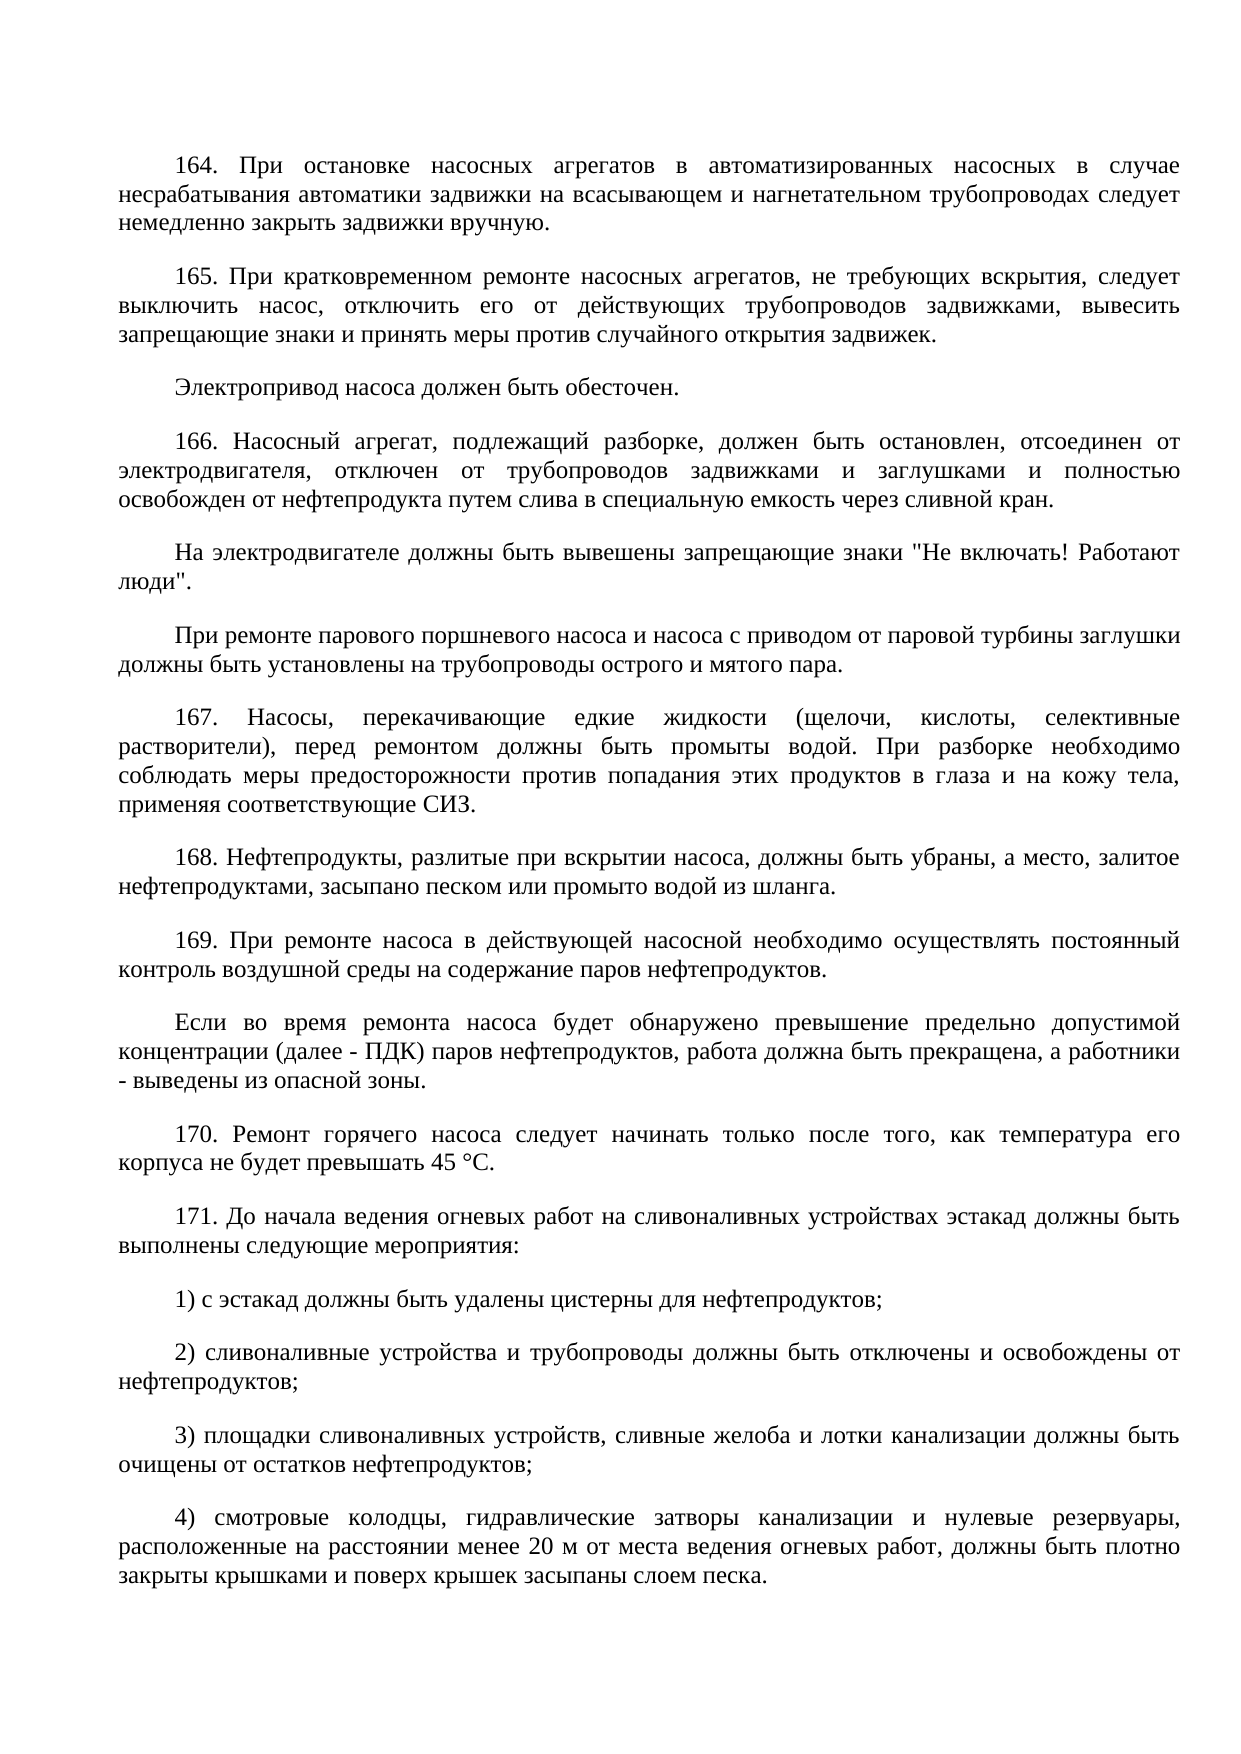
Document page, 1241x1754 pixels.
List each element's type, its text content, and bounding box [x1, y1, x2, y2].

text 164. При остановке насосных агрегатов в автоматизированных насосных в случае несрабатывания автоматики задвижки на всасывающем и нагнетательном трубопроводах следует немедленно закрыть задвижки вручную. [118, 150, 1181, 236]
text При ремонте парового поршневого насоса и насоса с приводом от паровой турбины заглушки должны быть установлены на трубопроводы острого и мятого пара. [118, 620, 1181, 677]
text 4) смотровые колодцы, гидравлические затворы канализации и нулевые резервуары, расположенные на расстоянии менее 20 м от места ведения огневых работ, должны быть плотно закрыты крышками и поверх крышек засыпаны слоем песка. [118, 1502, 1181, 1589]
text 168. Нефтепродукты, разлитые при вскрытии насоса, должны быть убраны, а место, залитое нефтепродуктами, засыпано песком или промыто водой из шланга. [118, 842, 1181, 900]
text 1) с эстакад должны быть удалены цистерны для нефтепродуктов; [118, 1284, 1181, 1312]
text 170. Ремонт горячего насоса следует начинать только после того, как температура его корпуса не будет превышать 45 °C. [118, 1119, 1181, 1176]
text 2) сливоналивные устройства и трубопроводы должны быть отключены и освобождены от нефтепродуктов; [118, 1337, 1181, 1395]
text 167. Насосы, перекачивающие едкие жидкости (щелочи, кислоты, селективные растворители), перед ремонтом должны быть промыты водой. При разборке необходимо соблюдать меры предосторожности против попадания этих продуктов в глаза и на кожу тела, применяя соответствующие СИЗ. [118, 702, 1181, 817]
text Если во время ремонта насоса будет обнаружено превышение предельно допустимой концентрации (далее - ПДК) паров нефтепродуктов, работа должна быть прекращена, а работники - выведены из опасной зоны. [118, 1007, 1181, 1094]
text 171. До начала ведения огневых работ на сливоналивных устройствах эстакад должны быть выполнены следующие мероприятия: [118, 1201, 1181, 1259]
text 169. При ремонте насоса в действующей насосной необходимо осуществлять постоянный контроль воздушной среды на содержание паров нефтепродуктов. [118, 925, 1181, 982]
text Электропривод насоса должен быть обесточен. [118, 372, 1181, 401]
text На электродвигателе должны быть вывешены запрещающие знаки "Не включать! Работают люди". [118, 537, 1181, 595]
text 165. При кратковременном ремонте насосных агрегатов, не требующих вскрытия, следует выключить насос, отключить его от действующих трубопроводов задвижками, вывесить запрещающие знаки и принять меры против случайного открытия задвижек. [118, 261, 1181, 347]
text 3) площадки сливоналивных устройств, сливные желоба и лотки канализации должны быть очищены от остатков нефтепродуктов; [118, 1420, 1181, 1477]
text 166. Насосный агрегат, подлежащий разборке, должен быть остановлен, отсоединен от электродвигателя, отключен от трубопроводов задвижками и заглушками и полностью освобожден от нефтепродукта путем слива в специальную емкость через сливной кран. [118, 426, 1181, 512]
